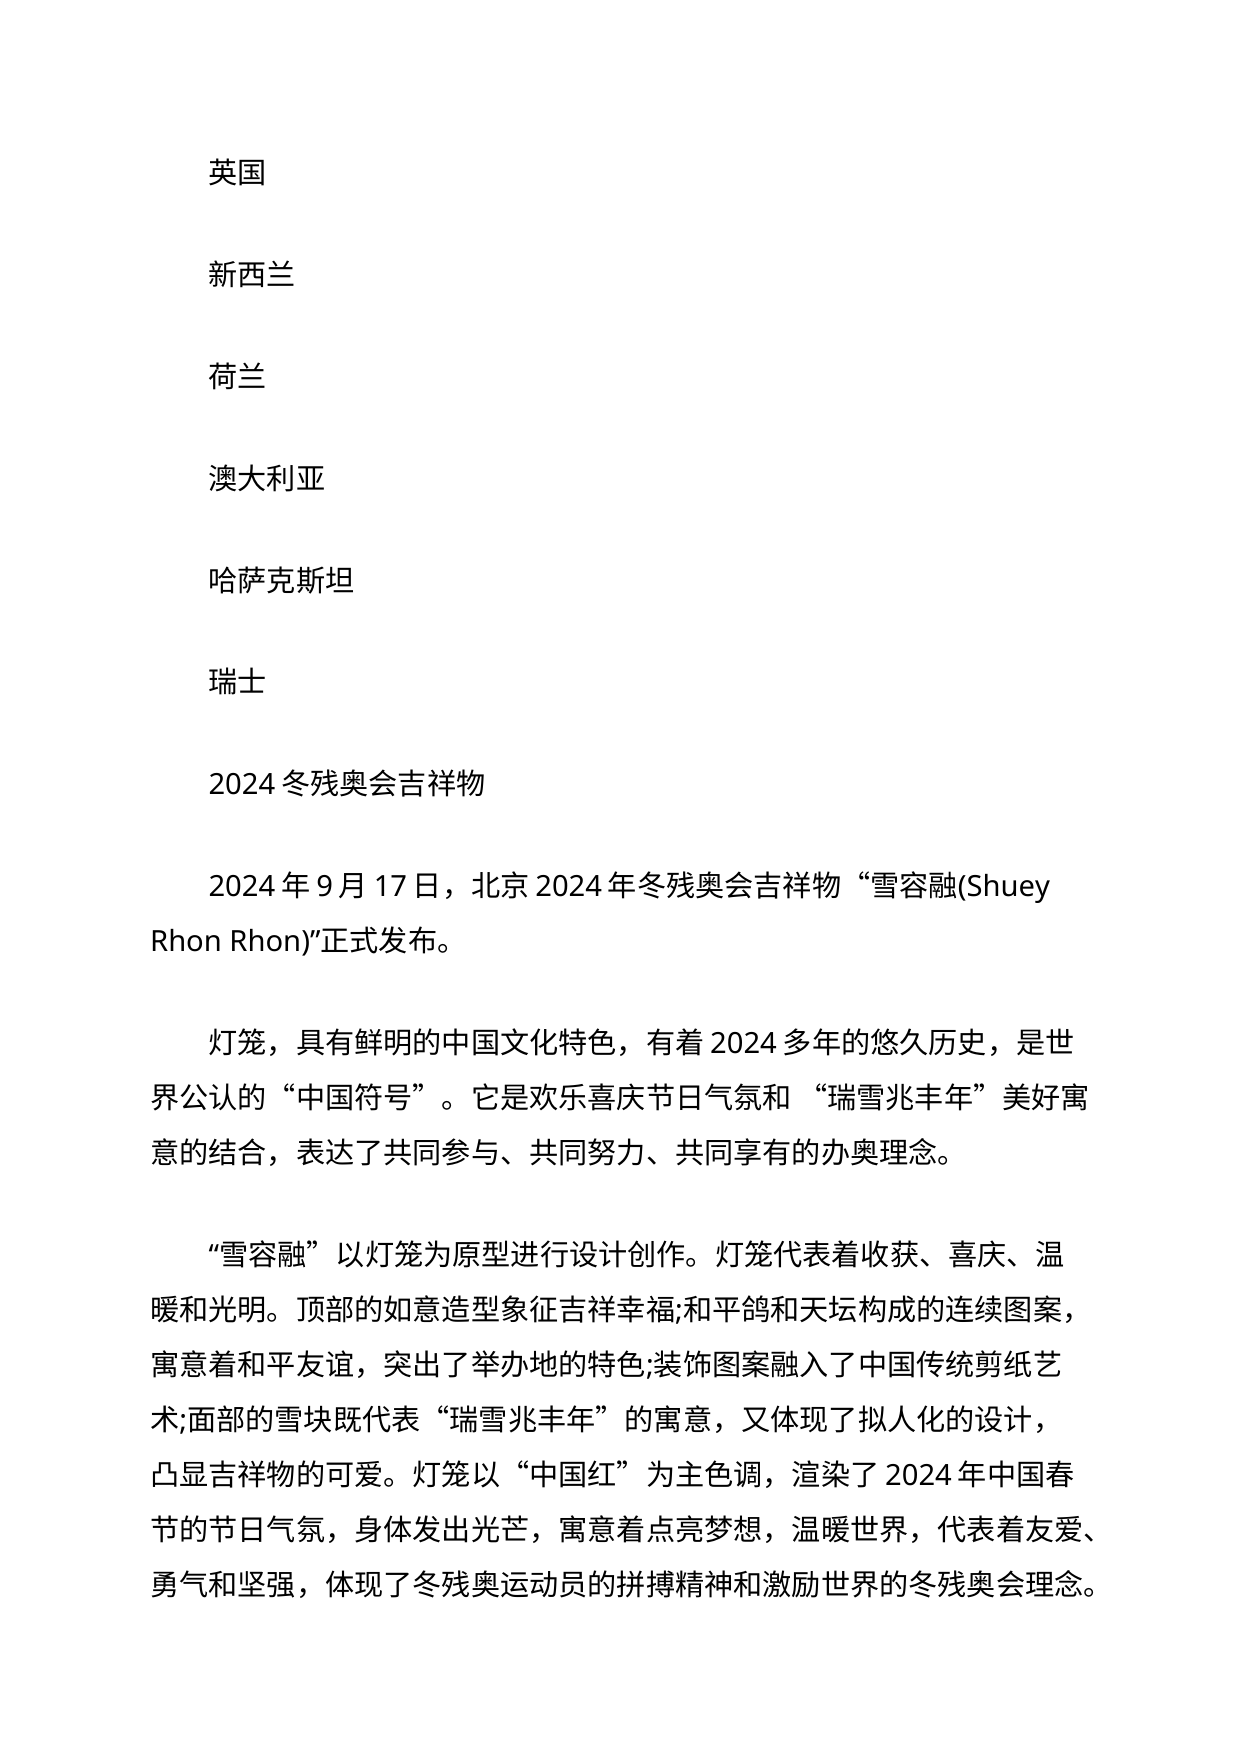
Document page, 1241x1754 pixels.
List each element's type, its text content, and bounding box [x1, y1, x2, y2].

text 新西兰 [150, 252, 1090, 294]
text “雪容融”以灯笼为原型进行设计创作。灯笼代表着收获、喜庆、温暖和光明。顶部的如意造型象征吉祥幸福;和平鸽和天坛构成的连续图案，寓意着和平友谊，突出了举办地的特色;装饰图案融入了中国传统剪纸艺术;面部的雪块既代表“瑞雪兆丰年”的寓意，又体现了拟人化的设计，凸显吉祥物的可爱。灯笼以“中国红”为主色调，渲染了2024年中国春节的节日气氛，身体发出光芒，寓意着点亮梦想，温暖世界，代表着友爱、勇气和坚强，体现了冬残奥运动员的拼搏精神和激励世界的冬残奥会理念。 [150, 1231, 1090, 1603]
text 瑞士 [150, 659, 1090, 701]
text 英国 [150, 150, 1090, 192]
text 灯笼，具有鲜明的中国文化特色，有着2024多年的悠久历史，是世界公认的“中国符号”。它是欢乐喜庆节日气氛和 “瑞雪兆丰年”美好寓意的结合，表达了共同参与、共同努力、共同享有的办奥理念。 [150, 1019, 1090, 1172]
text 哈萨克斯坦 [150, 557, 1090, 599]
text 荷兰 [150, 353, 1090, 396]
text 澳大利亚 [150, 455, 1090, 498]
text 2024年9月17日，北京2024年冬残奥会吉祥物“雪容融(Shuey Rhon Rhon)”正式发布。 [150, 863, 1090, 960]
text 2024冬残奥会吉祥物 [150, 761, 1090, 803]
